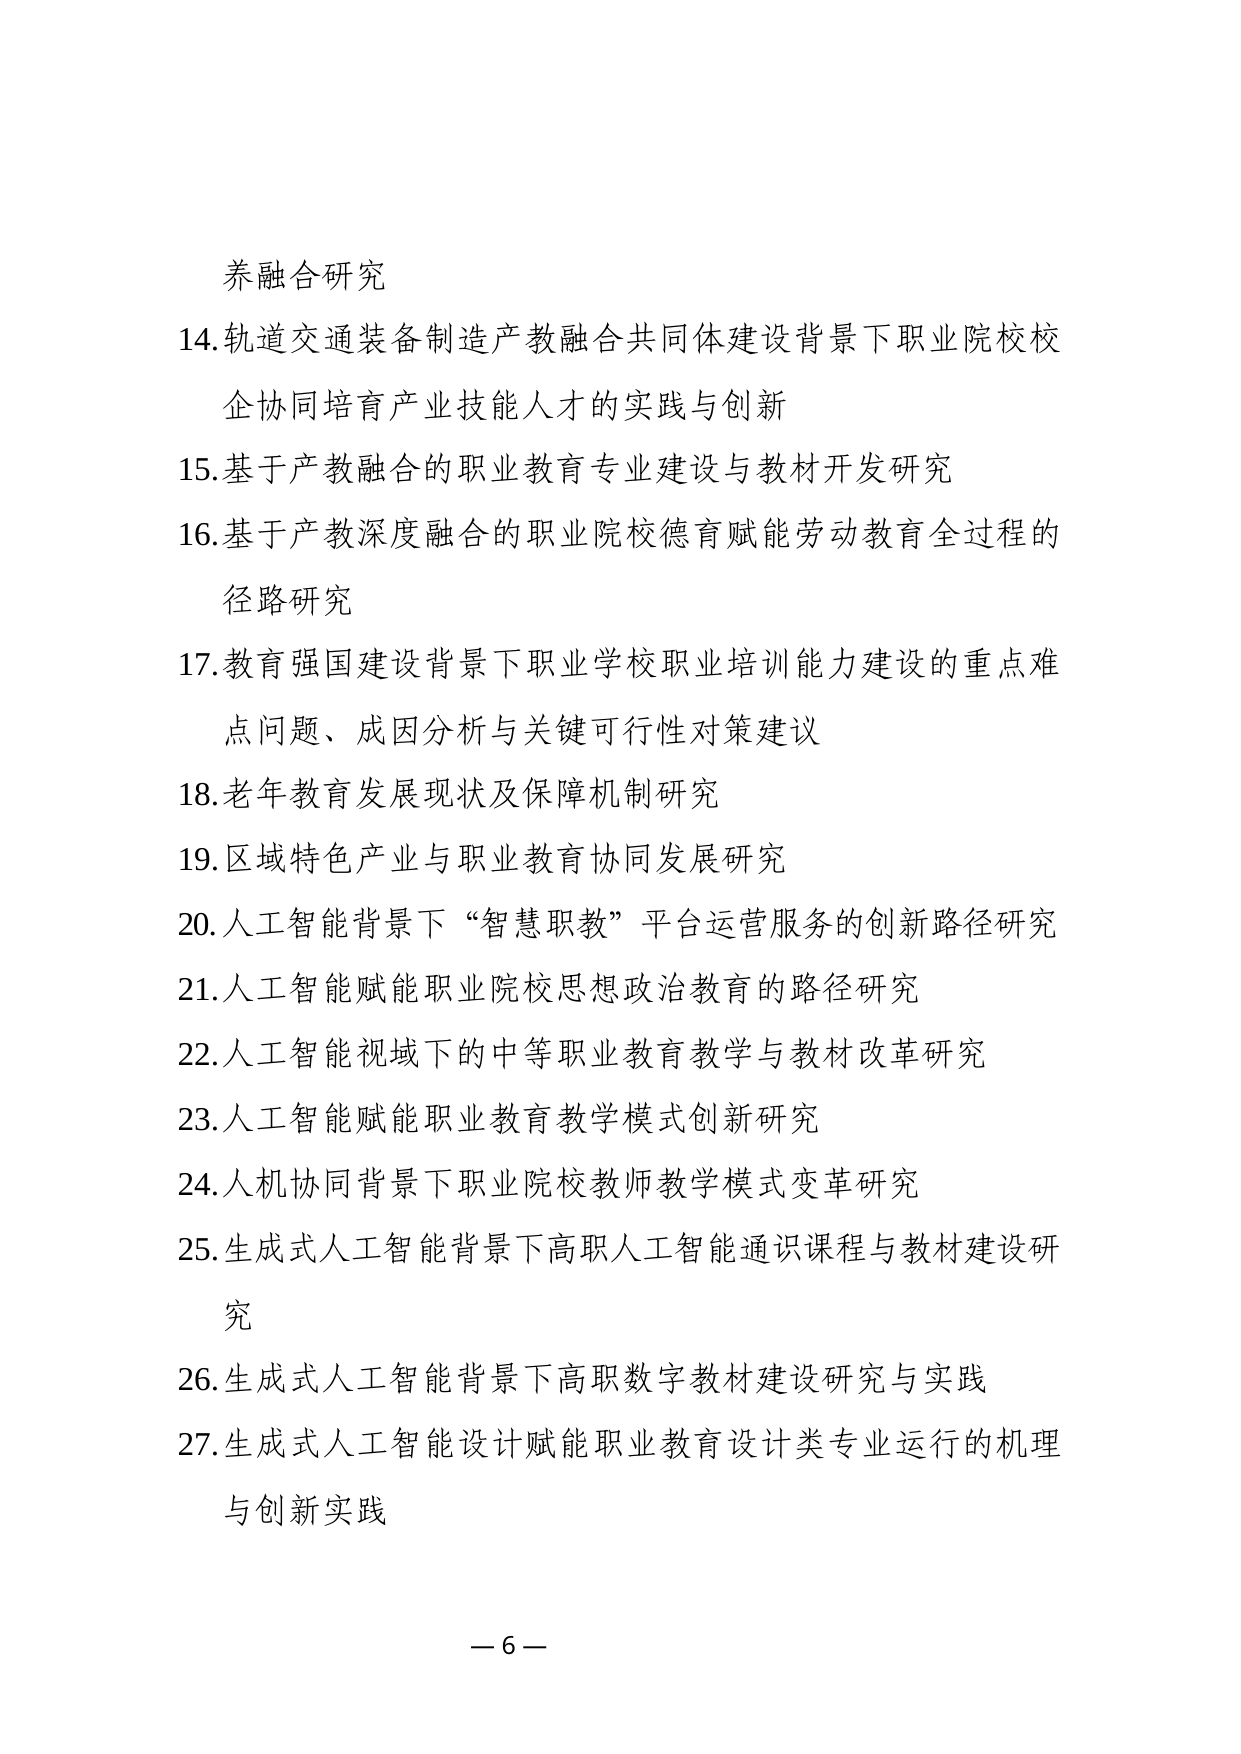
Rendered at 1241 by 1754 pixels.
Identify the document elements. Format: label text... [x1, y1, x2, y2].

list 轨道交通装备制造产教融合共同体建设背景下职业院校校企协同培育产业技能人才的实践与创新 [177, 305, 1063, 435]
list 生成式人工智能背景下高职人工智能通识课程与教材建设研究 [177, 1215, 1063, 1345]
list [177, 240, 1063, 305]
list 教育强国建设背景下职业学校职业培训能力建设的重点难点问题、成因分析与关键可行性对策建议 [177, 630, 1063, 760]
list 人工智能视域下的中等职业教育教学与教材改革研究 [177, 1020, 1063, 1085]
list 基于产教融合的职业教育专业建设与教材开发研究 [177, 435, 1063, 500]
list 老年教育发展现状及保障机制研究 [177, 760, 1063, 825]
list 生成式人工智能背景下高职数字教材建设研究与实践 [177, 1345, 1063, 1410]
list 人机协同背景下职业院校教师教学模式变革研究 [177, 1150, 1063, 1215]
list 生成式人工智能设计赋能职业教育设计类专业运行的机理与创新实践 [177, 1410, 1063, 1540]
list 人工智能赋能职业院校思想政治教育的路径研究 [177, 955, 1063, 1020]
list 人工智能赋能职业教育教学模式创新研究 [177, 1085, 1063, 1150]
list 人工智能背景下“智慧职教”平台运营服务的创新路径研究 [177, 890, 1063, 955]
list 基于产教深度融合的职业院校德育赋能劳动教育全过程的径路研究 [177, 500, 1063, 630]
list 区域特色产业与职业教育协同发展研究 [177, 825, 1063, 890]
